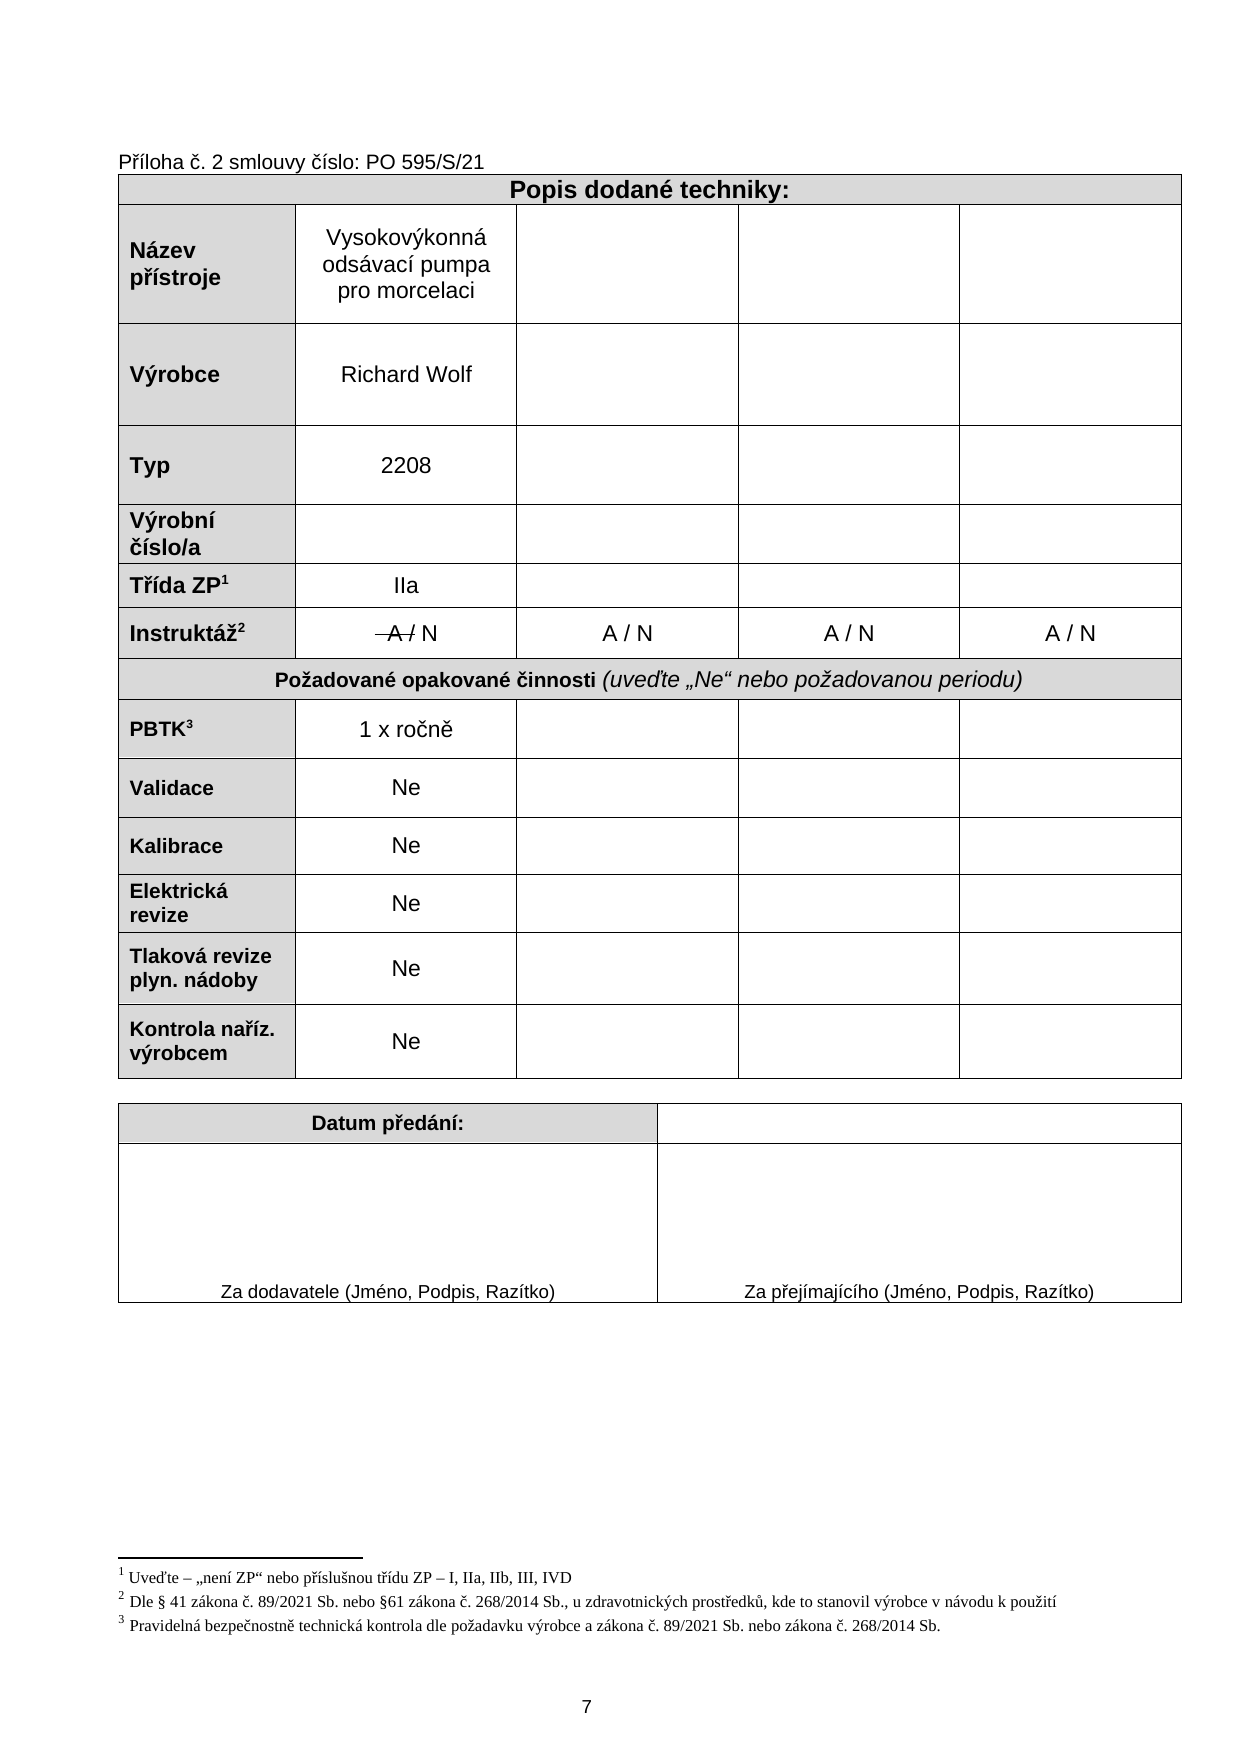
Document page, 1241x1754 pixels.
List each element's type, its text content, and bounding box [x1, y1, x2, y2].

table_cell [960, 700, 1181, 757]
text Příloha č. 2 smlouvy číslo: PO 595/S/21 [118, 150, 1093, 174]
table_cell Kontrola naříz. výrobcem [119, 1005, 295, 1078]
table_cell Tlaková revize plyn. nádoby [119, 933, 295, 1003]
table_cell PBTK [119, 700, 295, 757]
table_cell [739, 1005, 959, 1078]
table_cell [960, 505, 1181, 563]
table_cell Instruktáž [119, 608, 295, 658]
table_cell [739, 426, 959, 504]
table_cell Elektrická revize [119, 875, 295, 932]
table_cell [517, 818, 738, 874]
table_header Popis dodané techniky: [119, 175, 1181, 204]
table_cell Za přejímajícího (Jméno, Podpis, Razítko) [658, 1144, 1181, 1302]
table_cell Za dodavatele (Jméno, Podpis, Razítko) [119, 1144, 657, 1302]
table_cell Ne [296, 759, 516, 817]
table_cell [739, 324, 959, 425]
table_cell Třída ZP [119, 564, 295, 607]
table_cell [739, 564, 959, 607]
table_cell A / N [517, 608, 738, 658]
table_cell [960, 933, 1181, 1003]
table_cell Ne [296, 818, 516, 874]
table_cell A / N [739, 608, 959, 658]
table_cell [960, 324, 1181, 425]
table_cell [739, 818, 959, 874]
table_cell [517, 759, 738, 817]
table_cell Název přístroje [119, 205, 295, 323]
table_cell Typ [119, 426, 295, 504]
table_cell Výrobní číslo/a [119, 505, 295, 563]
table_cell Validace [119, 759, 295, 817]
table_cell [739, 505, 959, 563]
table_cell [739, 759, 959, 817]
table_cell Ne [296, 875, 516, 932]
table_cell [517, 875, 738, 932]
table_cell [517, 700, 738, 757]
table_cell [517, 205, 738, 323]
table_cell [517, 426, 738, 504]
table_cell IIa [296, 564, 516, 607]
table_cell [739, 875, 959, 932]
table_cell A / N [296, 608, 516, 658]
table_cell Vysokovýkonná odsávací pumpa pro morcelaci [296, 205, 516, 323]
table_cell [739, 205, 959, 323]
table_cell Požadované opakované činnosti (uveďte „Ne“ nebo požadovanou periodu) [119, 659, 1181, 699]
table_cell [960, 564, 1181, 607]
table_cell Richard Wolf [296, 324, 516, 425]
table_cell Ne [296, 933, 516, 1003]
table_cell [739, 933, 959, 1003]
table_cell [960, 759, 1181, 817]
table_cell [517, 933, 738, 1003]
table_cell [960, 426, 1181, 504]
table_header Datum předání: [119, 1104, 657, 1142]
table_cell [517, 324, 738, 425]
table_cell [517, 505, 738, 563]
table_cell [296, 505, 516, 563]
table_cell [960, 875, 1181, 932]
table_cell [960, 818, 1181, 874]
table_header [658, 1104, 1181, 1142]
table_cell [517, 1005, 738, 1078]
table_cell A / N [960, 608, 1181, 658]
table_cell 1 x ročně [296, 700, 516, 757]
table_cell [960, 205, 1181, 323]
table_cell [517, 564, 738, 607]
table_cell [739, 700, 959, 757]
table_cell Kalibrace [119, 818, 295, 874]
table_cell Výrobce [119, 324, 295, 425]
table_cell 2208 [296, 426, 516, 504]
table_cell Ne [296, 1005, 516, 1078]
table_cell [960, 1005, 1181, 1078]
